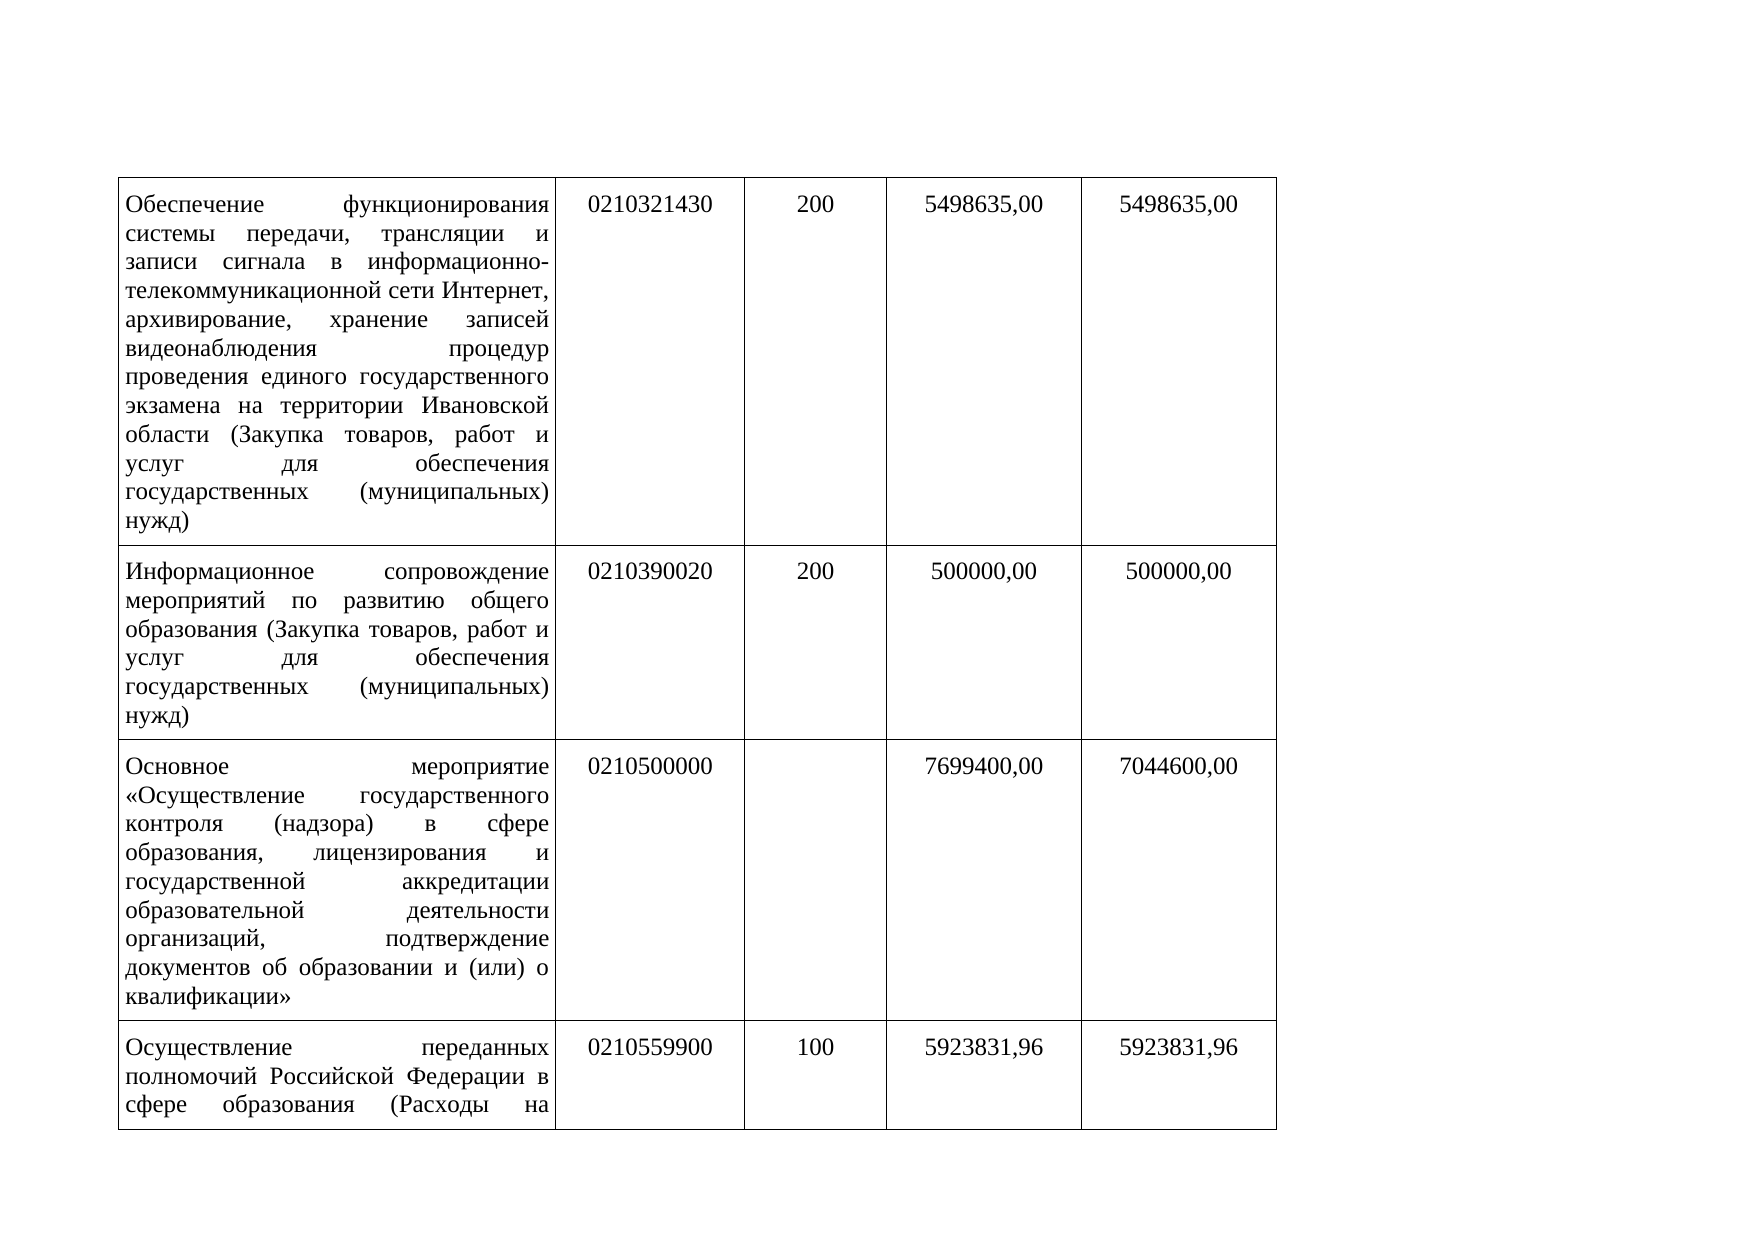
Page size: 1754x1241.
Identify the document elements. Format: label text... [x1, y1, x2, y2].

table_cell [119, 1021, 555, 1129]
table_cell 100 [745, 1021, 886, 1129]
table_cell 200 [745, 546, 886, 739]
table_cell 7044600,00 [1082, 740, 1276, 1020]
table_cell [745, 740, 886, 1020]
table_cell Обеспечение функционирования системы передачи, трансляции и записи сигнала в информационно-телекоммуникационной сети Интернет, архивирование, хранение записей видеонаблюдения процедур проведения единого государственного экзамена на территории Ивановской области (Закупка товаров, работ и услуг для обеспечения государственных (муниципальных) нужд) [119, 178, 555, 544]
table_cell 5923831,96 [887, 1021, 1081, 1129]
table_cell 0210500000 [556, 740, 744, 1020]
table_cell 200 [745, 178, 886, 544]
table_cell 500000,00 [887, 546, 1081, 739]
table_cell 5498635,00 [1082, 178, 1276, 544]
table_cell Основное мероприятие «Осуществление государственного контроля (надзора) в сфере образования, лицензирования и государственной аккредитации образовательной деятельности организаций, подтверждение документов об образовании и (или) о квалификации» [119, 740, 555, 1020]
table_cell Информационное сопровождение мероприятий по развитию общего образования (Закупка товаров, работ и услуг для обеспечения государственных (муниципальных) нужд) [119, 546, 555, 739]
table_cell 0210559900 [556, 1021, 744, 1129]
table_cell 0210390020 [556, 546, 744, 739]
table_cell 7699400,00 [887, 740, 1081, 1020]
table_cell 5923831,96 [1082, 1021, 1276, 1129]
table_cell 500000,00 [1082, 546, 1276, 739]
table_cell 0210321430 [556, 178, 744, 544]
table_cell 5498635,00 [887, 178, 1081, 544]
